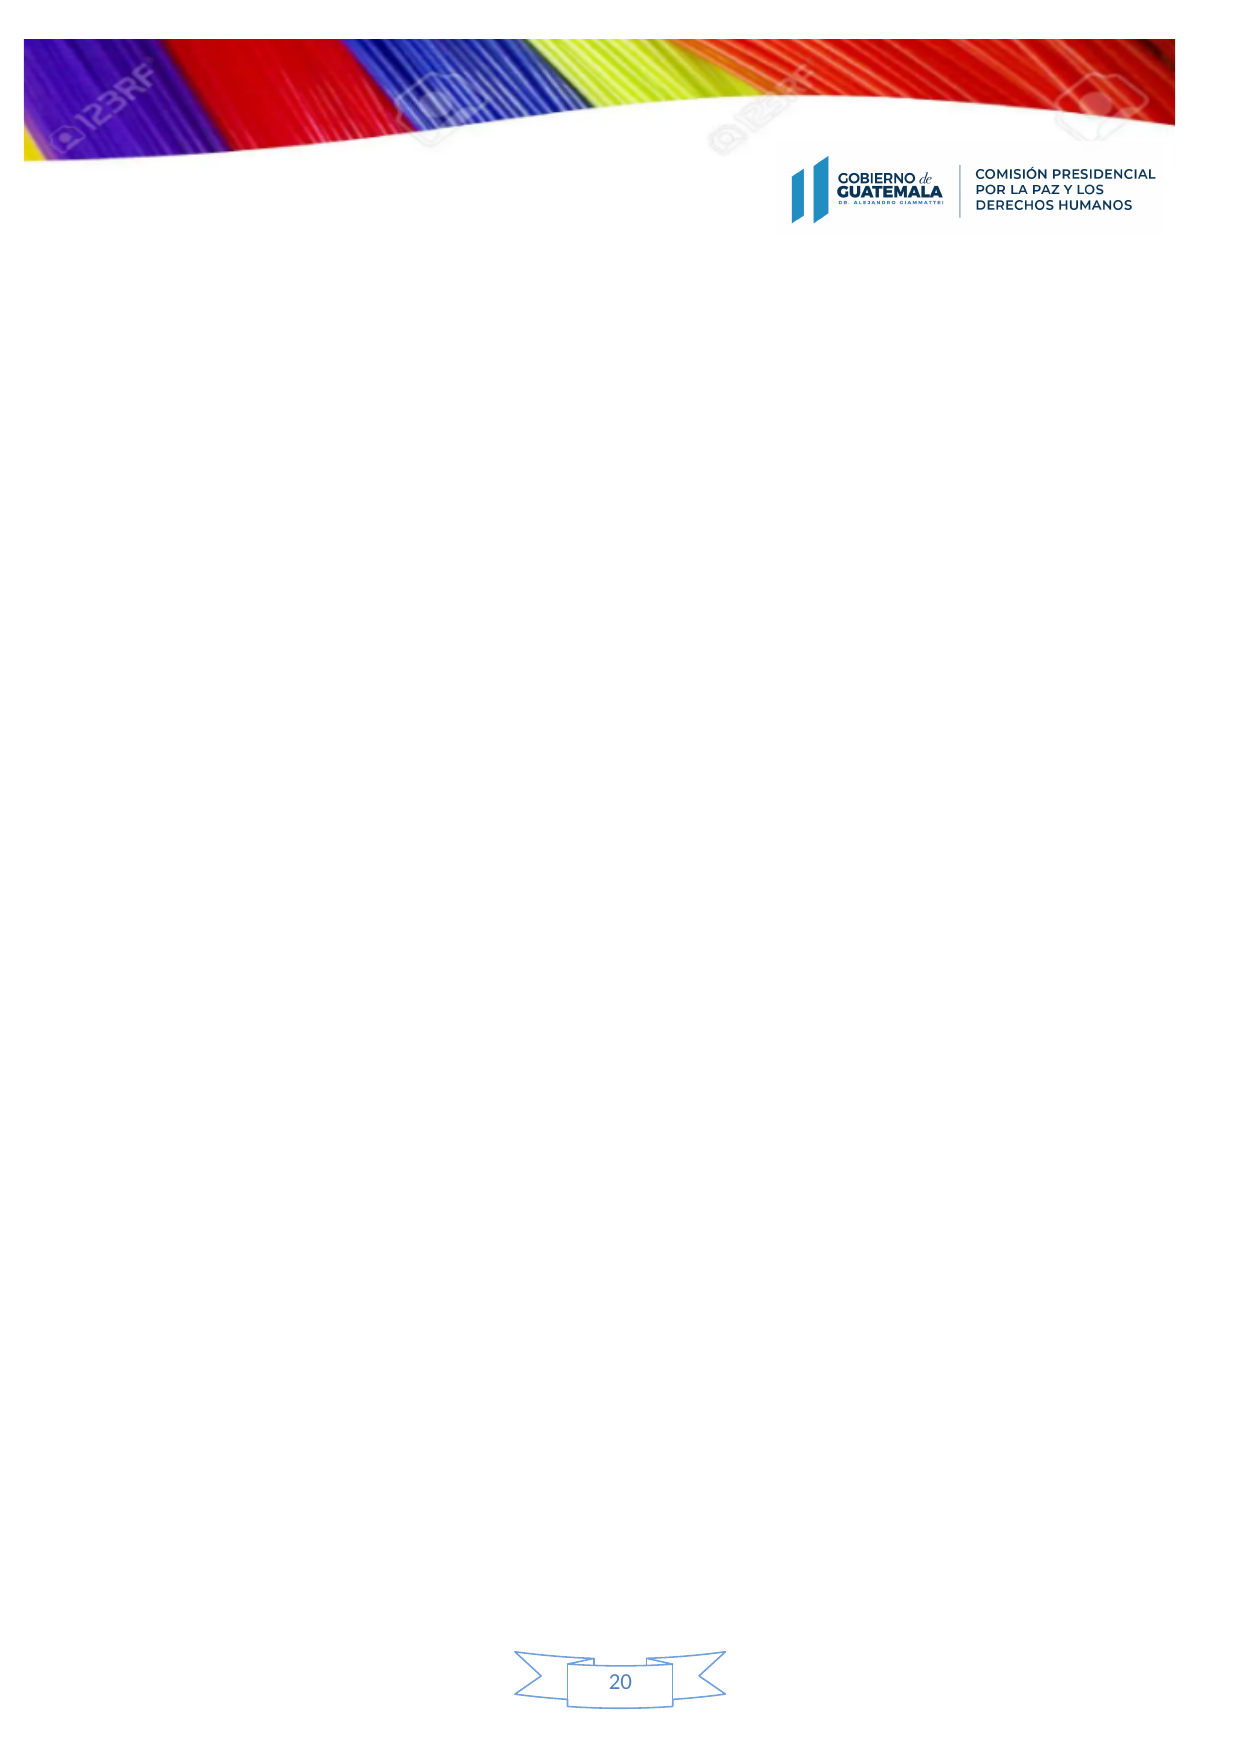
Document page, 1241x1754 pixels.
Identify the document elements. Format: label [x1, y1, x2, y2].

picture [23, 39, 1176, 235]
